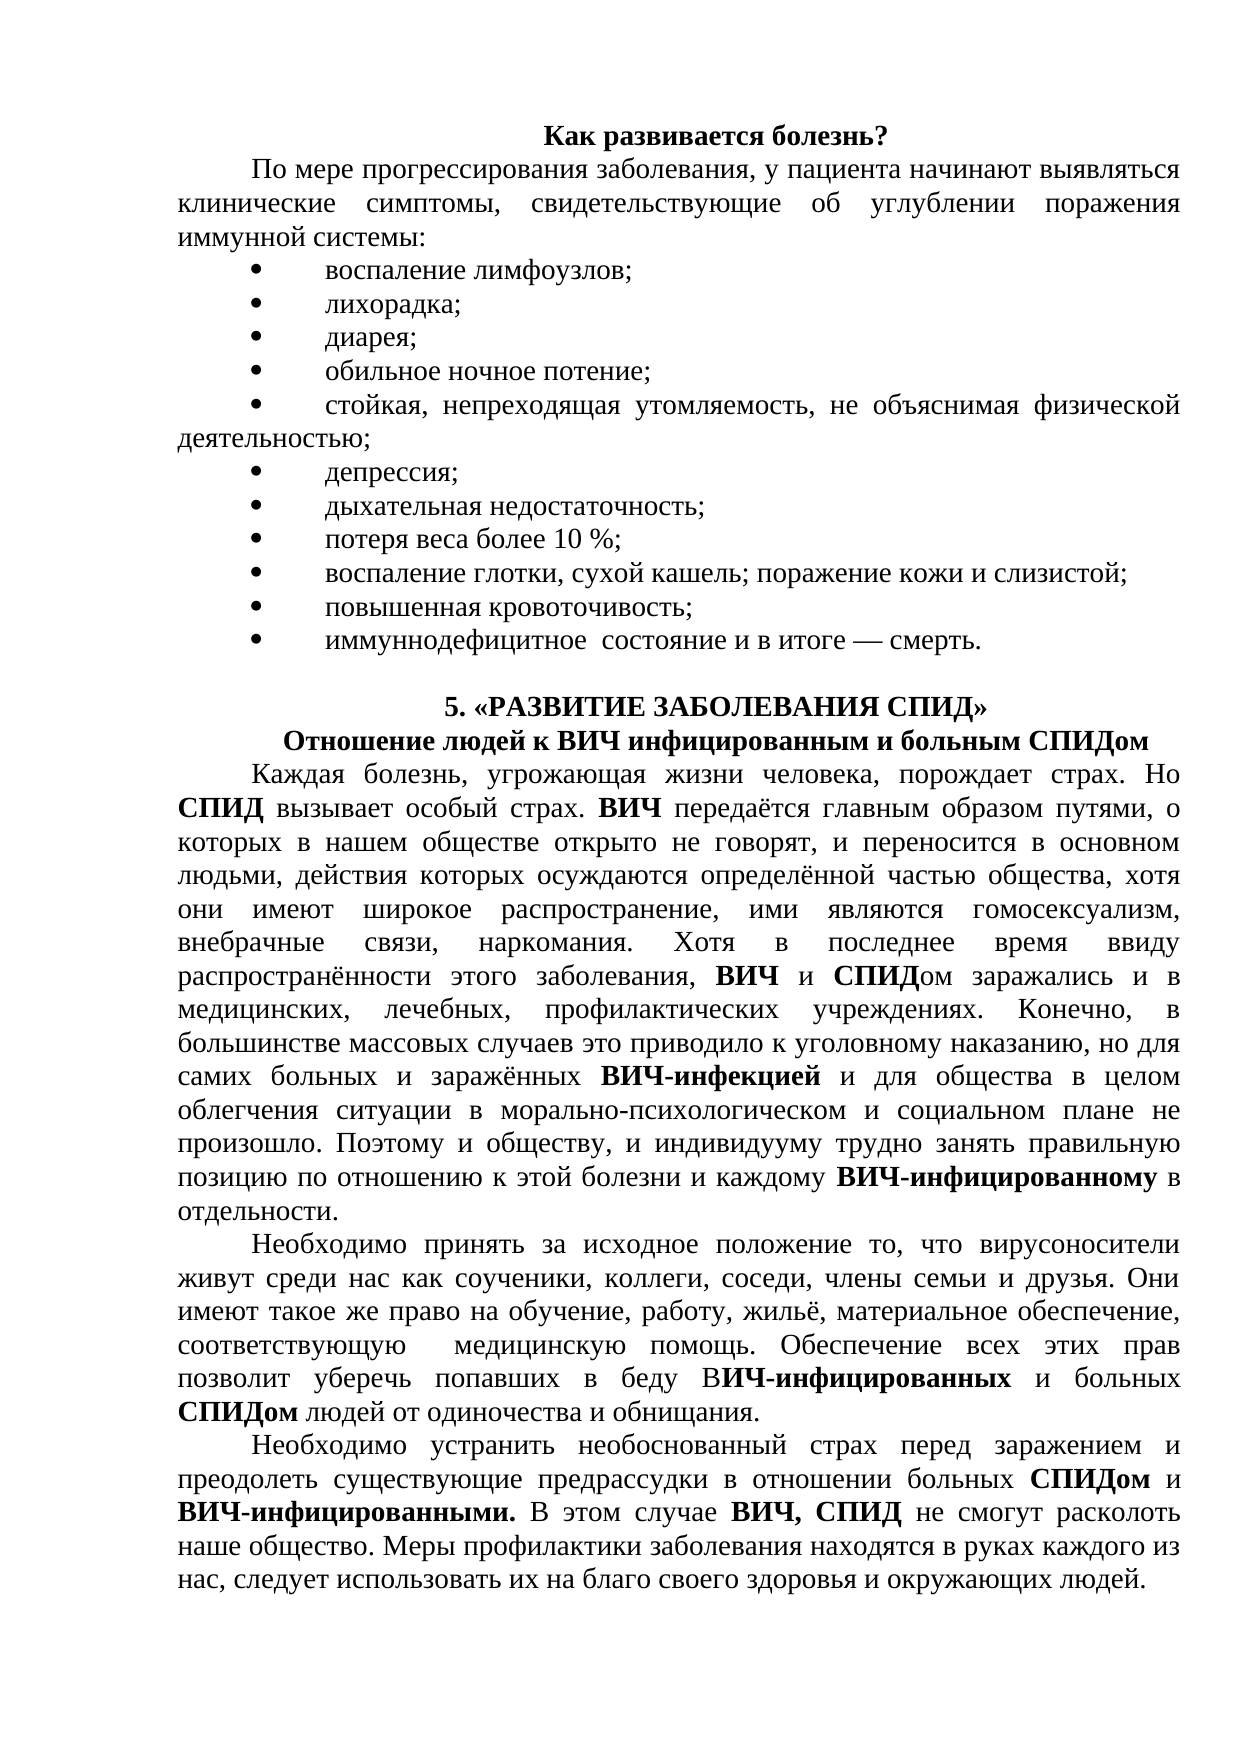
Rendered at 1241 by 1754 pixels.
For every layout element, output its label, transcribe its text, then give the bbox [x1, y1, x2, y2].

text Каждая болезнь, угрожающая жизни человека, порождает страх. Но СПИД вызывает особый страх. ВИЧ передаётся главным образом путями, о которых в нашем обществе открыто не говорят, и переносится в основном людьми, действия которых осуждаются определённой частью общества, хотя они имеют широкое распространение, ими являются гомосексуализм, внебрачные связи, наркомания. Хотя в последнее время ввиду распространённости этого заболевания, ВИЧ и СПИДом заражались и в медицинских, лечебных, профилактических учреждениях. Конечно, в большинстве массовых случаев это приводило к уголовному наказанию, но для самих больных и заражённых ВИЧ-инфекцией и для общества в целом облегчения ситуации в морально-психологическом и социальном плане не произошло. Поэтому и обществу, и индивидууму трудно занять правильную позицию по отношению к этой болезни и каждому ВИЧ-инфицированному в отдельности. [177, 757, 1181, 1226]
list депрессия; [177, 454, 1181, 488]
list обильное ночное потение; [177, 353, 1181, 387]
text Как развивается болезнь? [177, 118, 1181, 152]
list воспаление лимфоузлов; [177, 252, 1181, 286]
text Необходимо устранить необоснованный страх перед заражением и преодолеть существующие предрассудки в отношении больных СПИДом и ВИЧ-инфицированными. В этом случае ВИЧ, СПИД не смогут расколоть наше общество. Меры профилактики заболевания находятся в руках каждого из нас, следует использовать их на благо своего здоровья и окружающих людей. [177, 1427, 1181, 1595]
list воспаление глотки, сухой кашель; поражение кожи и слизистой; [177, 555, 1181, 589]
text По мере прогрессирования заболевания, у пациента начинают выявляться клинические симптомы, свидетельствующие об углублении поражения иммунной системы: [177, 152, 1181, 252]
list потеря веса более 10 %; [177, 521, 1181, 555]
list стойкая, непреходящая утомляемость, не объяснимая физической деятельностью; [177, 387, 1181, 454]
text 5. «РАЗВИТИЕ ЗАБОЛЕВАНИЯ СПИД» [177, 689, 1181, 723]
list повышенная кровоточивость; [177, 589, 1181, 622]
list лихорадка; [177, 286, 1181, 319]
list дыхательная недостаточность; [177, 488, 1181, 521]
text Отношение людей к ВИЧ инфицированным и больным СПИДом [177, 723, 1181, 757]
list диарея; [177, 319, 1181, 353]
list иммуннодефицитное состояние и в итоге — смерть. [177, 622, 1181, 656]
text Необходимо принять за исходное положение то, что вирусоносители живут среди нас как соученики, коллеги, соседи, члены семьи и друзья. Они имеют такое же право на обучение, работу, жильё, материальное обеспечение, соответствующую медицинскую помощь. Обеспечение всех этих прав позволит уберечь попавших в беду ВИЧ-инфицированных и больных СПИДом людей от одиночества и обнищания. [177, 1226, 1181, 1427]
